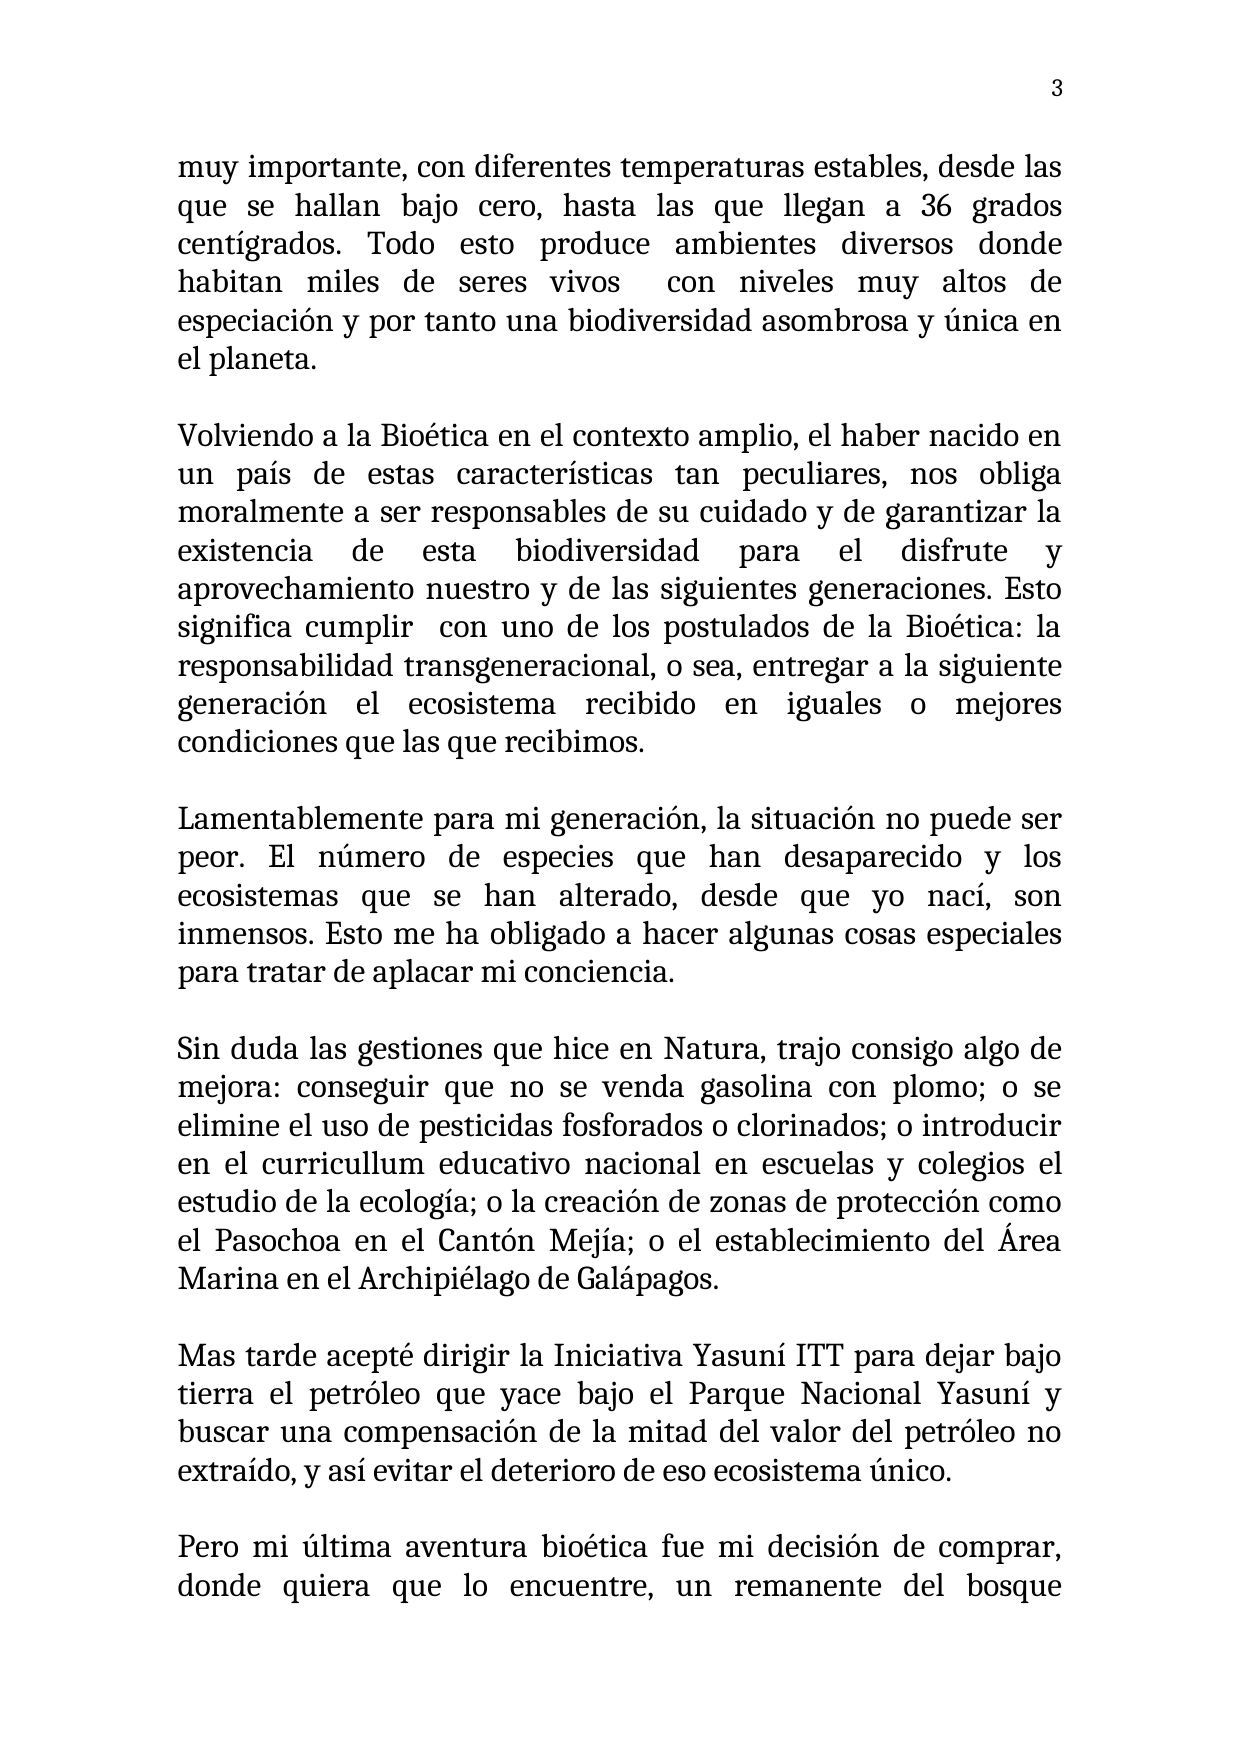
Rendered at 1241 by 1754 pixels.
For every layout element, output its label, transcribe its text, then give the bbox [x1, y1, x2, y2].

text Sin duda las gestiones que hice en Natura, trajo consigo algo de mejora: conseguir que no se venda gasolina con plomo; o se elimine el uso de pesticidas fosforados o clorinados; o introducir en el curricullum educativo nacional en escuelas y colegios el estudio de la ecología; o la creación de zonas de protección como el Pasochoa en el Cantón Mejía; o el establecimiento del Área Marina en el Archipiélago de Galápagos. [177, 1029, 1063, 1298]
text Volviendo a la Bioética en el contexto amplio, el haber nacido en un país de estas características tan peculiares, nos obliga moralmente a ser responsables de su cuidado y de garantizar la existencia de esta biodiversidad para el disfrute y aprovechamiento nuestro y de las siguientes generaciones. Esto significa cumplir con uno de los postulados de la Bioética: la responsabilidad transgeneracional, o sea, entregar a la siguiente generación el ecosistema recibido en iguales o mejores condiciones que las que recibimos. [177, 416, 1063, 761]
text Mas tarde acepté dirigir la Iniciativa Yasuní ITT para dejar bajo tierra el petróleo que yace bajo el Parque Nacional Yasuní y buscar una compensación de la mitad del valor del petróleo no extraído, y así evitar el deterioro de eso ecosistema único. [177, 1336, 1063, 1489]
text Lamentablemente para mi generación, la situación no puede ser peor. El número de especies que han desaparecido y los ecosistemas que se han alterado, desde que yo nací, son inmensos. Esto me ha obligado a hacer algunas cosas especiales para tratar de aplacar mi conciencia. [177, 799, 1063, 991]
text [177, 1528, 1063, 1604]
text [177, 148, 1063, 378]
